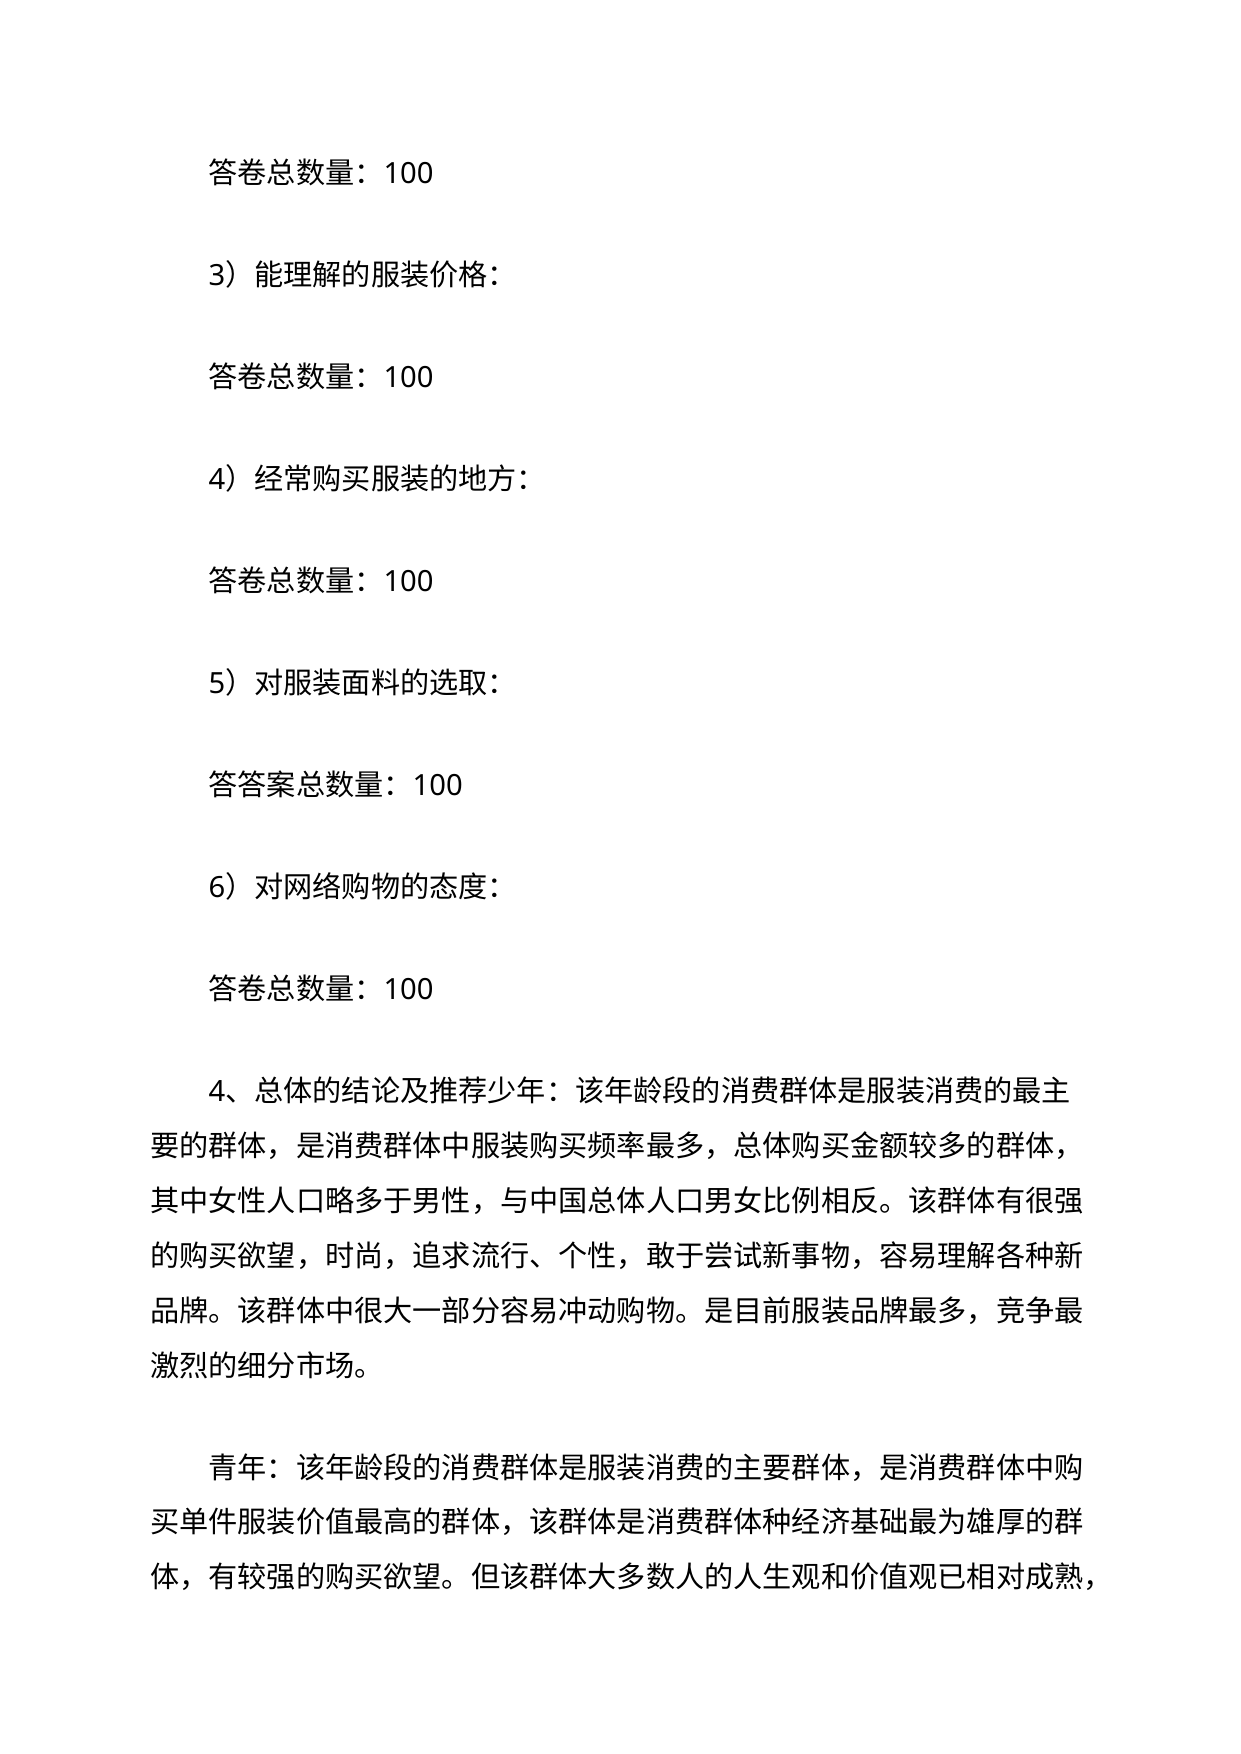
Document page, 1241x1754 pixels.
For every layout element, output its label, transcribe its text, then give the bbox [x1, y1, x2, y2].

text 4、总体的结论及推荐少年：该年龄段的消费群体是服装消费的最主要的群体，是消费群体中服装购买频率最多，总体购买金额较多的群体，其中女性人口略多于男性，与中国总体人口男女比例相反。该群体有很强的购买欲望，时尚，追求流行、个性，敢于尝试新事物，容易理解各种新品牌。该群体中很大一部分容易冲动购物。是目前服装品牌最多，竞争最激烈的细分市场。 [150, 1068, 1090, 1385]
text 答卷总数量：100 [150, 966, 1090, 1008]
text 3）能理解的服装价格： [150, 252, 1090, 294]
text 4）经常购买服装的地方： [150, 456, 1090, 498]
text 答答案总数量：100 [150, 762, 1090, 804]
text 5）对服装面料的选取： [150, 660, 1090, 702]
text 答卷总数量：100 [150, 150, 1090, 192]
text 6）对网络购物的态度： [150, 864, 1090, 906]
text 答卷总数量：100 [150, 354, 1090, 396]
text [150, 1444, 1090, 1596]
text 答卷总数量：100 [150, 558, 1090, 600]
